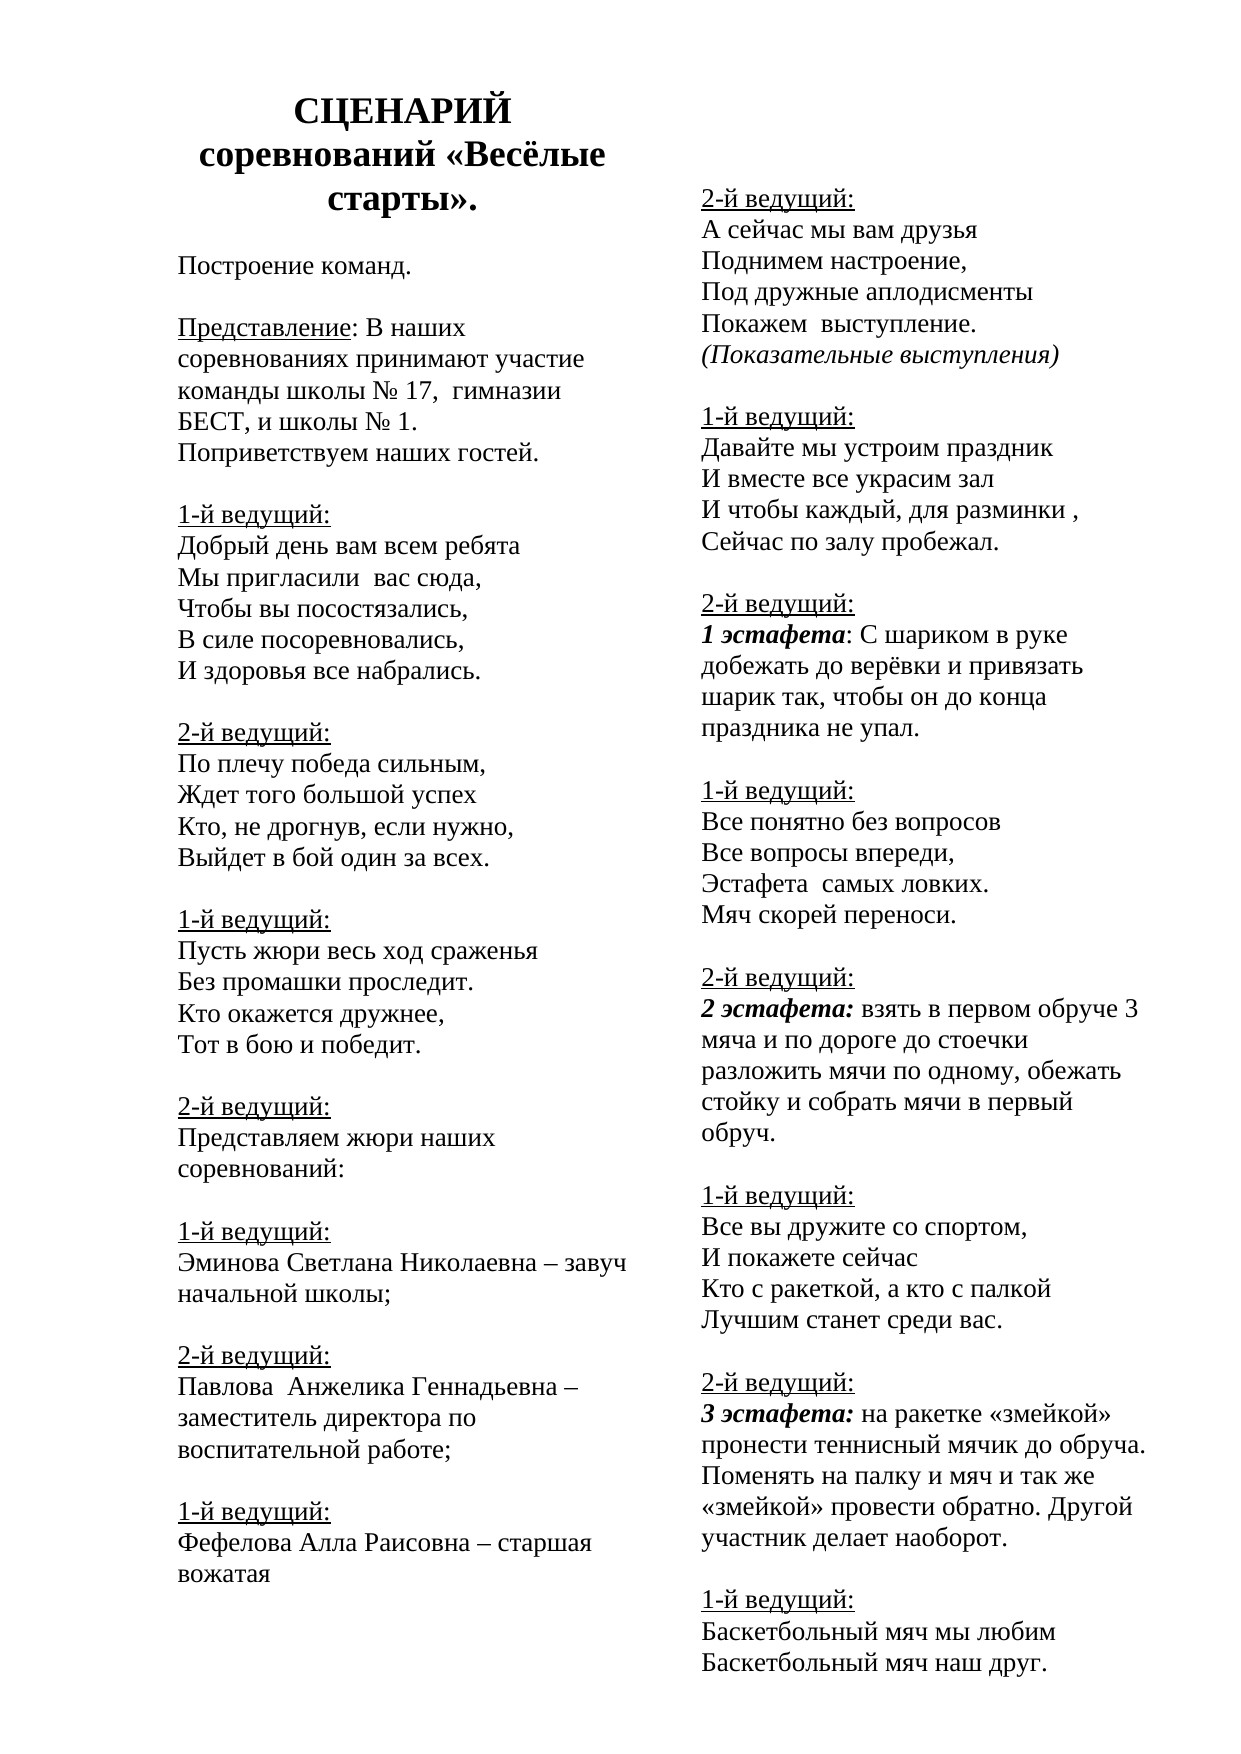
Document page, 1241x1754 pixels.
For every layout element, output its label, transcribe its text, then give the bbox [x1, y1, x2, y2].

text Пусть жюри весь ход сраженья [177, 934, 627, 966]
text Поднимем настроение, [701, 244, 1152, 276]
text В силе посоревновались, [177, 623, 627, 654]
text И вместе все украсим зал [701, 462, 1152, 493]
text Добрый день вам всем ребята [177, 529, 627, 561]
text Мяч скорей переноси. [701, 898, 1152, 929]
text Все вы дружите со спортом, [701, 1210, 1152, 1241]
text Выйдет в бой один за всех. [177, 841, 627, 872]
text 1-й ведущий: [177, 1495, 627, 1526]
text Лучшим станет среди вас. [701, 1303, 1152, 1334]
text Сейчас по залу пробежал. [701, 525, 1152, 556]
text По плечу победа сильным, [177, 747, 627, 779]
text 1-й ведущий: [177, 903, 627, 934]
text Представление: В наших соревнованиях принимают участие команды школы № 17, гимназии БЕСТ, и школы № 1. [177, 311, 627, 436]
text Эминова Светлана Николаевна – завуч начальной школы; [177, 1246, 627, 1308]
text 2-й ведущий: [177, 1339, 627, 1370]
text Чтобы вы посостязались, [177, 592, 627, 623]
text 2-й ведущий: [177, 1090, 627, 1121]
text 1-й ведущий: [701, 1179, 1152, 1210]
text Кто с ракеткой, а кто с палкой [701, 1272, 1152, 1303]
text Фефелова Алла Раисовна – старшая вожатая [177, 1526, 627, 1588]
text Павлова Анжелика Геннадьевна – заместитель директора по воспитательной работе; [177, 1370, 627, 1464]
text Все вопросы впереди, [701, 836, 1152, 867]
text 2-й ведущий: [701, 961, 1152, 992]
text Мы пригласили вас сюда, [177, 561, 627, 592]
text И покажете сейчас [701, 1241, 1152, 1272]
text Баскетбольный мяч мы любим [701, 1615, 1152, 1646]
text И чтобы каждый, для разминки , [701, 493, 1152, 525]
text Эстафета самых ловких. [701, 867, 1152, 898]
text А сейчас мы вам друзья [701, 213, 1152, 244]
text Кто окажется дружнее, [177, 997, 627, 1028]
text (Показательные выступления) [701, 338, 1152, 369]
text Тот в бою и победит. [177, 1028, 627, 1059]
text Давайте мы устроим праздник [701, 431, 1152, 462]
text 2-й ведущий: [701, 182, 1152, 213]
text Баскетбольный мяч наш друг. [701, 1646, 1152, 1677]
text 2-й ведущий: [177, 716, 627, 747]
text Построение команд. [177, 249, 627, 280]
text 3 эстафета: на ракетке «змейкой» пронести теннисный мячик до обруча. Поменять на палку и мяч и так же «змейкой» провести обратно. Другой участник делает наоборот. [701, 1397, 1152, 1552]
text Все понятно без вопросов [701, 805, 1152, 836]
text Поприветствуем наших гостей. [177, 436, 627, 467]
text 1-й ведущий: [701, 774, 1152, 805]
text 2-й ведущий: [701, 1366, 1152, 1397]
text И здоровья все набрались. [177, 654, 627, 685]
text 1-й ведущий: [701, 1584, 1152, 1615]
text Ждет того большой успех [177, 779, 627, 810]
text Под дружные аплодисменты [701, 276, 1152, 307]
text Без промашки проследит. [177, 966, 627, 997]
text 1-й ведущий: [177, 1215, 627, 1246]
text Покажем выступление. [701, 307, 1152, 338]
text 2-й ведущий: [701, 587, 1152, 618]
text 2 эстафета: взять в первом обруче 3 мяча и по дороге до стоечки разложить мячи по одному, обежать стойку и собрать мячи в первый обруч. [701, 992, 1152, 1148]
text 1-й ведущий: [701, 400, 1152, 431]
text 1-й ведущий: [177, 498, 627, 529]
text Кто, не дрогнув, если нужно, [177, 810, 627, 841]
text 1 эстафета: С шариком в руке добежать до верёвки и привязать шарик так, чтобы он до конца праздника не упал. [701, 618, 1152, 743]
text Представляем жюри наших соревнований: [177, 1121, 627, 1183]
text СЦЕНАРИЙ соревнований «Весёлые старты». [177, 89, 627, 218]
